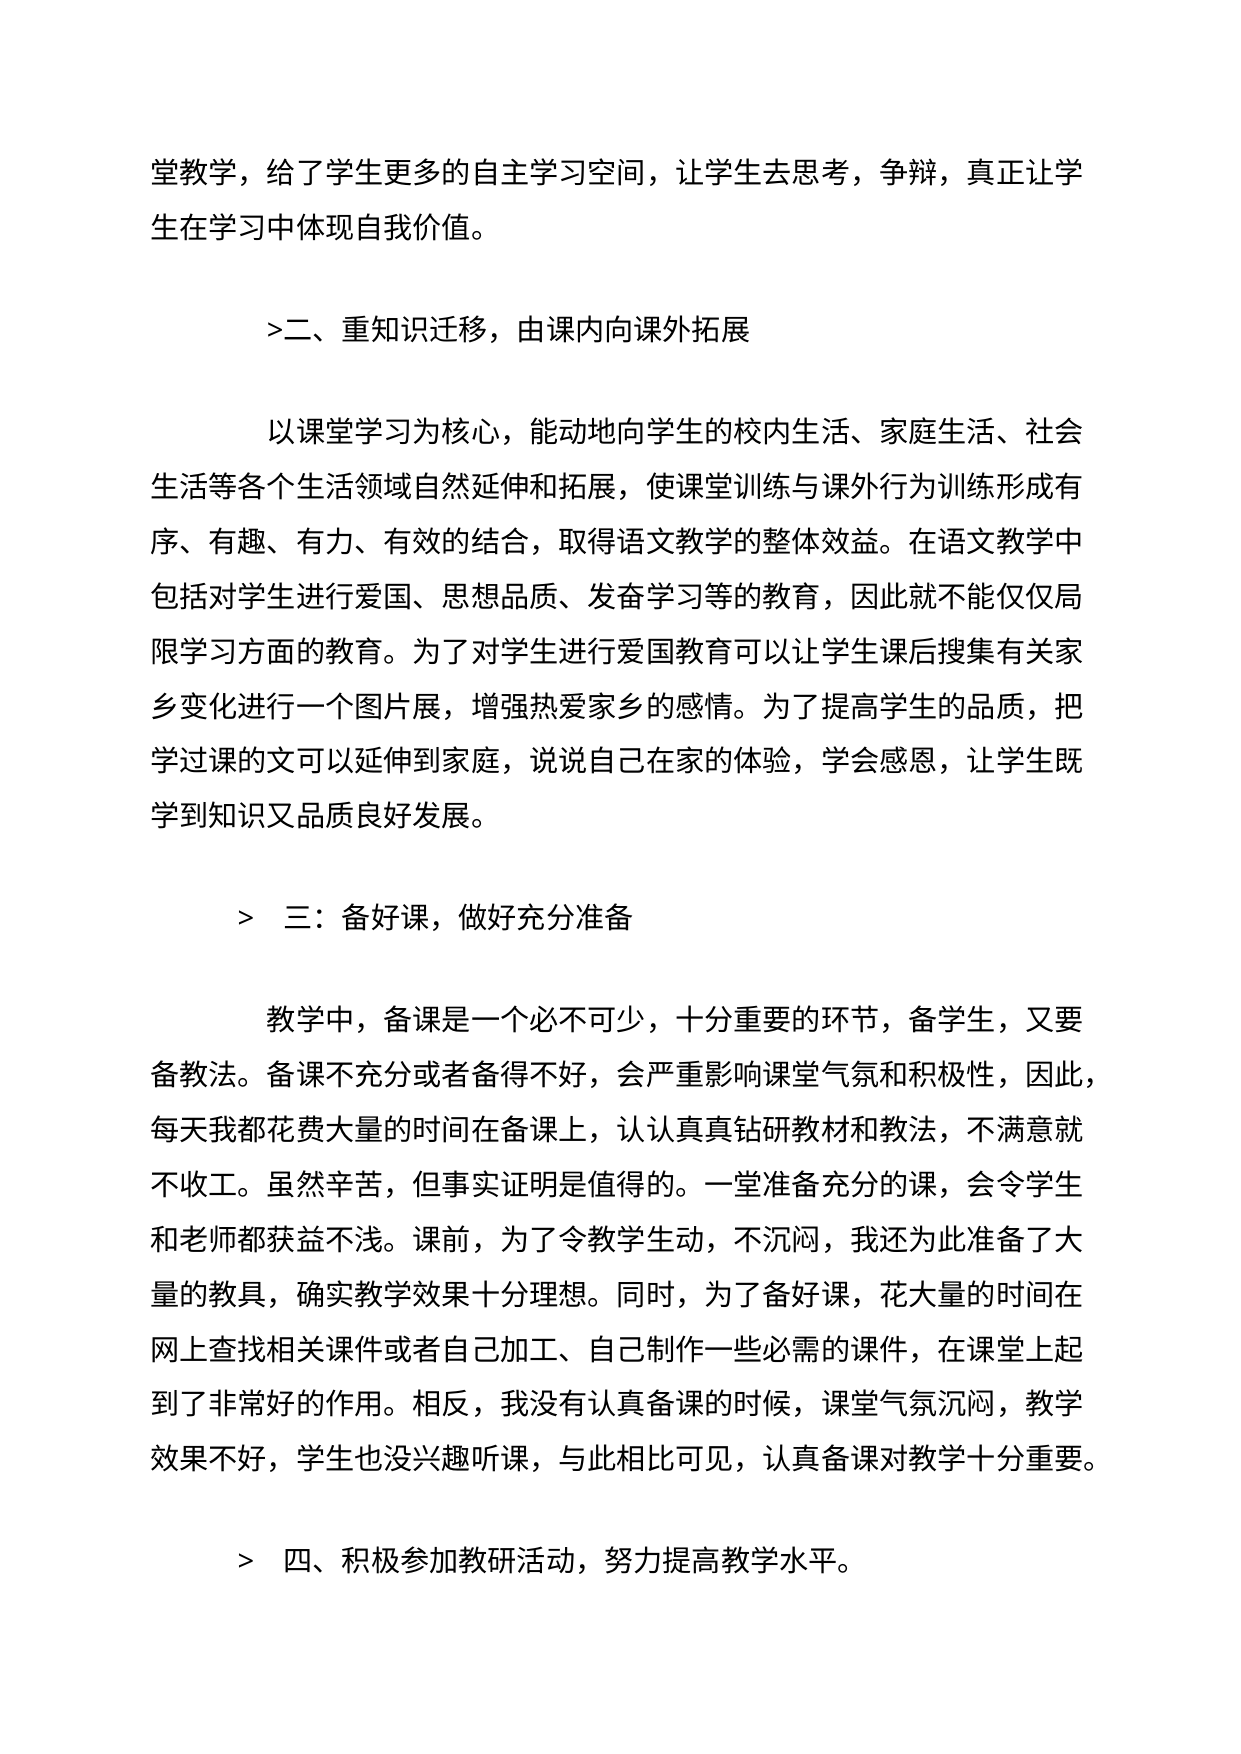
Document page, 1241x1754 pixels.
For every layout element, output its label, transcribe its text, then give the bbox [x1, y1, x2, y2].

text 教学中，备课是一个必不可少，十分重要的环节，备学生，又要备教法。备课不充分或者备得不好，会严重影响课堂气氛和积极性，因此，每天我都花费大量的时间在备课上，认认真真钻研教材和教法，不满意就不收工。虽然辛苦，但事实证明是值得的。一堂准备充分的课，会令学生和老师都获益不浅。课前，为了令教学生动，不沉闷，我还为此准备了大量的教具，确实教学效果十分理想。同时，为了备好课，花大量的时间在网上查找相关课件或者自己加工、自己制作一些必需的课件，在课堂上起到了非常好的作用。相反，我没有认真备课的时候，课堂气氛沉闷，教学效果不好，学生也没兴趣听课，与此相比可见，认真备课对教学十分重要。 [150, 997, 1090, 1478]
text >二、重知识迁移，由课内向课外拓展 [150, 307, 1090, 349]
text > 三：备好课，做好充分准备 [150, 895, 1090, 937]
text 以课堂学习为核心，能动地向学生的校内生活、家庭生活、社会生活等各个生活领域自然延伸和拓展，使课堂训练与课外行为训练形成有序、有趣、有力、有效的结合，取得语文教学的整体效益。在语文教学中包括对学生进行爱国、思想品质、发奋学习等的教育，因此就不能仅仅局限学习方面的教育。为了对学生进行爱国教育可以让学生课后搜集有关家乡变化进行一个图片展，增强热爱家乡的感情。为了提高学生的品质，把学过课的文可以延伸到家庭，说说自己在家的体验，学会感恩，让学生既学到知识又品质良好发展。 [150, 409, 1090, 835]
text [150, 150, 1090, 247]
text > 四、积极参加教研活动，努力提高教学水平。 [150, 1538, 1090, 1580]
